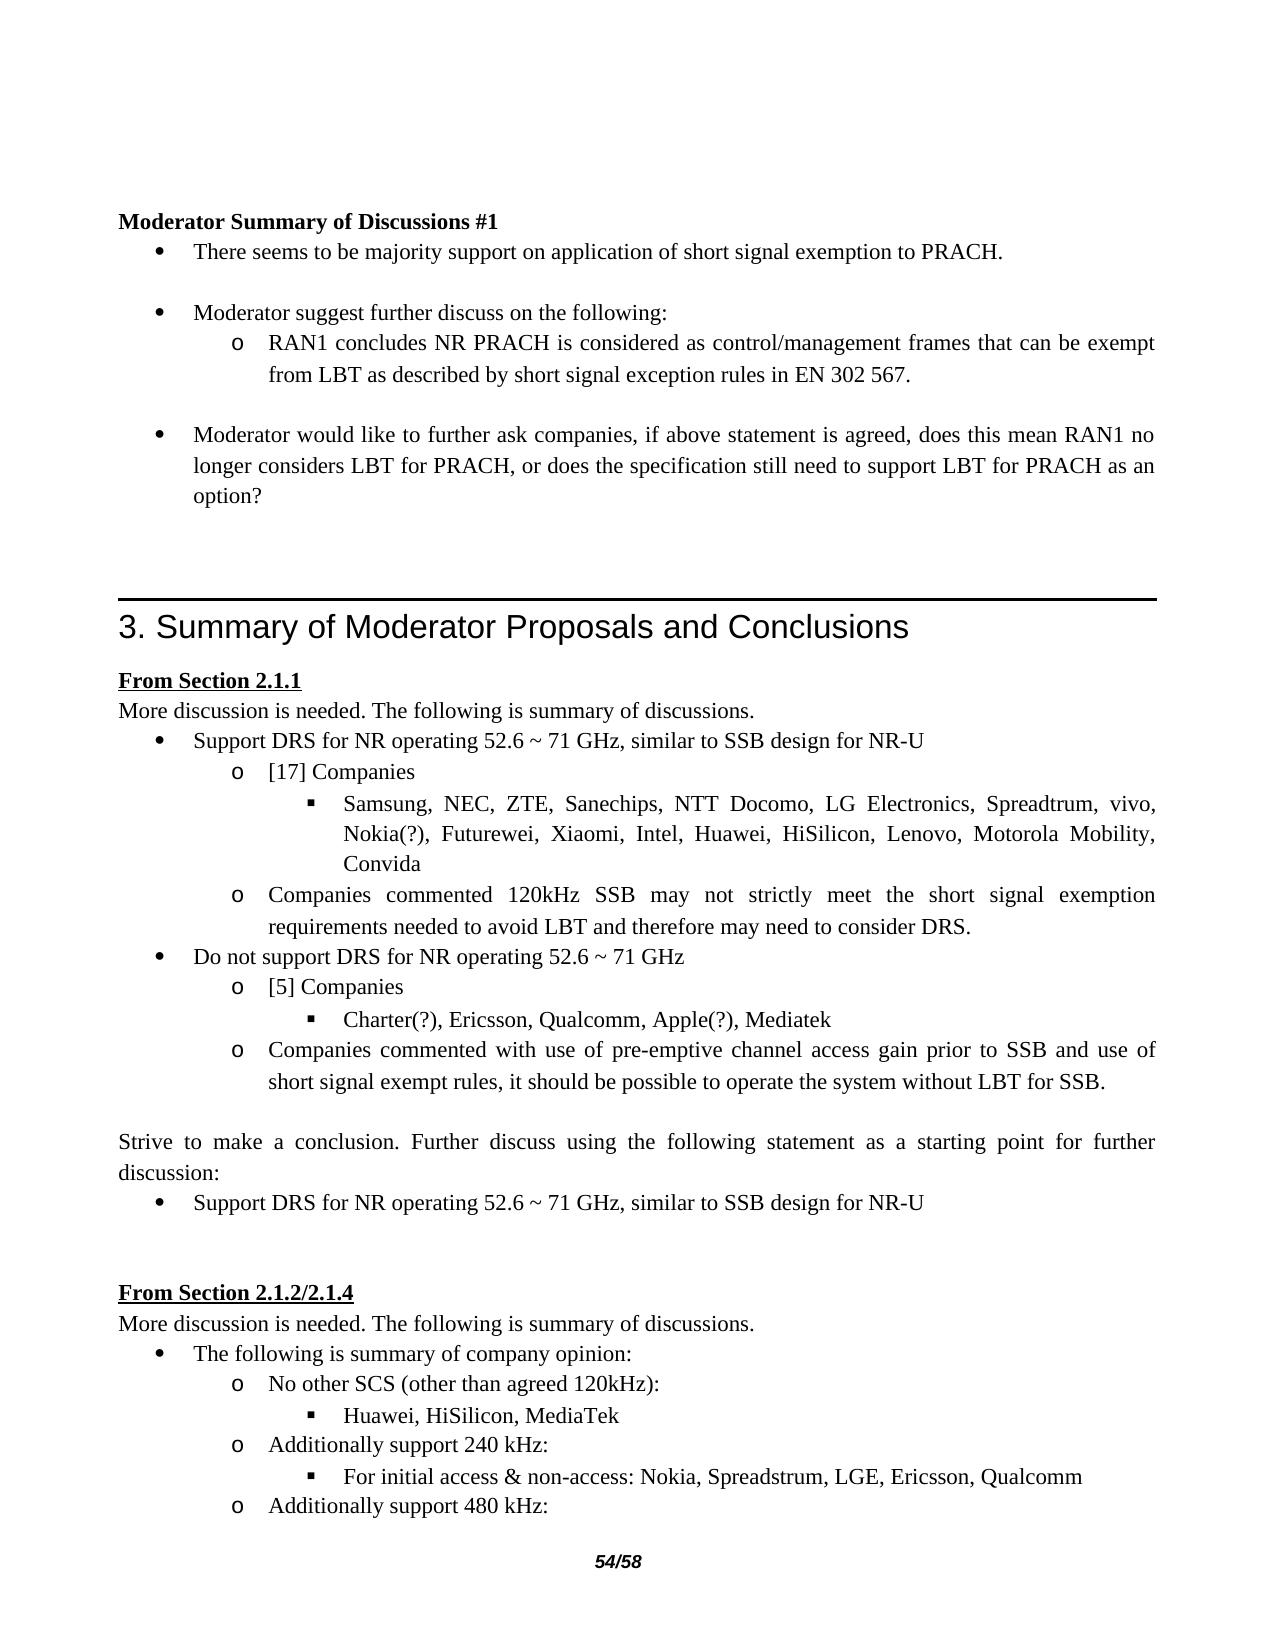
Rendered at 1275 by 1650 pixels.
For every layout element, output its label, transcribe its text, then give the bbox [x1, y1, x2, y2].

list Companies commented with use of pre-emptive channel access gain prior to SSB and use of short signal exempt rules, it should be possible to operate the system without LBT for SSB. [231, 1036, 1157, 1094]
list No other SCS (other than agreed 120kHz): [231, 1370, 1157, 1398]
text From Section 2.1.2/2.1.4 [118, 1279, 1157, 1306]
text More discussion is needed. The following is summary of discussions. [118, 697, 1157, 724]
list There seems to be majority support on application of short signal exemption to PRACH. [156, 238, 1157, 265]
list Do not support DRS for NR operating 52.6 ~ 71 GHz [156, 943, 1157, 969]
text More discussion is needed. The following is summary of discussions. [118, 1309, 1157, 1336]
list Additionally support 480 kHz: [231, 1492, 1157, 1520]
list [17] Companies [231, 758, 1157, 786]
list Samsung, NEC, ZTE, Sanechips, NTT Docomo, LG Electronics, Spreadtrum, vivo, Nokia(?), Futurewei, Xiaomi, Intel, Huawei, HiSilicon, Lenovo, Motorola Mobility, Convida [306, 790, 1157, 877]
list Support DRS for NR operating 52.6 ~ 71 GHz, similar to SSB design for NR-U [156, 1189, 1157, 1215]
list For initial access & non-access: Nokia, Spreadstrum, LGE, Ericsson, Qualcomm [306, 1463, 1157, 1489]
list RAN1 concludes NR PRACH is considered as control/management frames that can be exempt from LBT as described by short signal exception rules in EN 302 567. [231, 329, 1157, 387]
text From Section 2.1.1 [118, 667, 1157, 693]
list Companies commented 120kHz SSB may not strictly meet the short signal exemption requirements needed to avoid LBT and therefore may need to consider DRS. [231, 881, 1157, 939]
text Strive to make a conclusion. Further discuss using the following statement as a starting point for further discussion: [118, 1128, 1157, 1185]
list Additionally support 240 kHz: [231, 1431, 1157, 1459]
list Moderator would like to further ask companies, if above statement is agreed, does this mean RAN1 no longer considers LBT for PRACH, or does the specification still need to support LBT for PRACH as an option? [156, 421, 1157, 508]
text Moderator Summary of Discussions #1 [118, 208, 1157, 234]
list Huawei, HiSilicon, MediaTek [306, 1402, 1157, 1429]
list Charter(?), Ericsson, Qualcomm, Apple(?), Mediatek [306, 1006, 1157, 1032]
subtitle Summary of Moderator Proposals and Conclusions [118, 601, 1157, 645]
list [5] Companies [231, 973, 1157, 1001]
list Support DRS for NR operating 52.6 ~ 71 GHz, similar to SSB design for NR-U [156, 727, 1157, 754]
list The following is summary of company opinion: [156, 1340, 1157, 1366]
list Moderator suggest further discuss on the following: [156, 299, 1157, 325]
